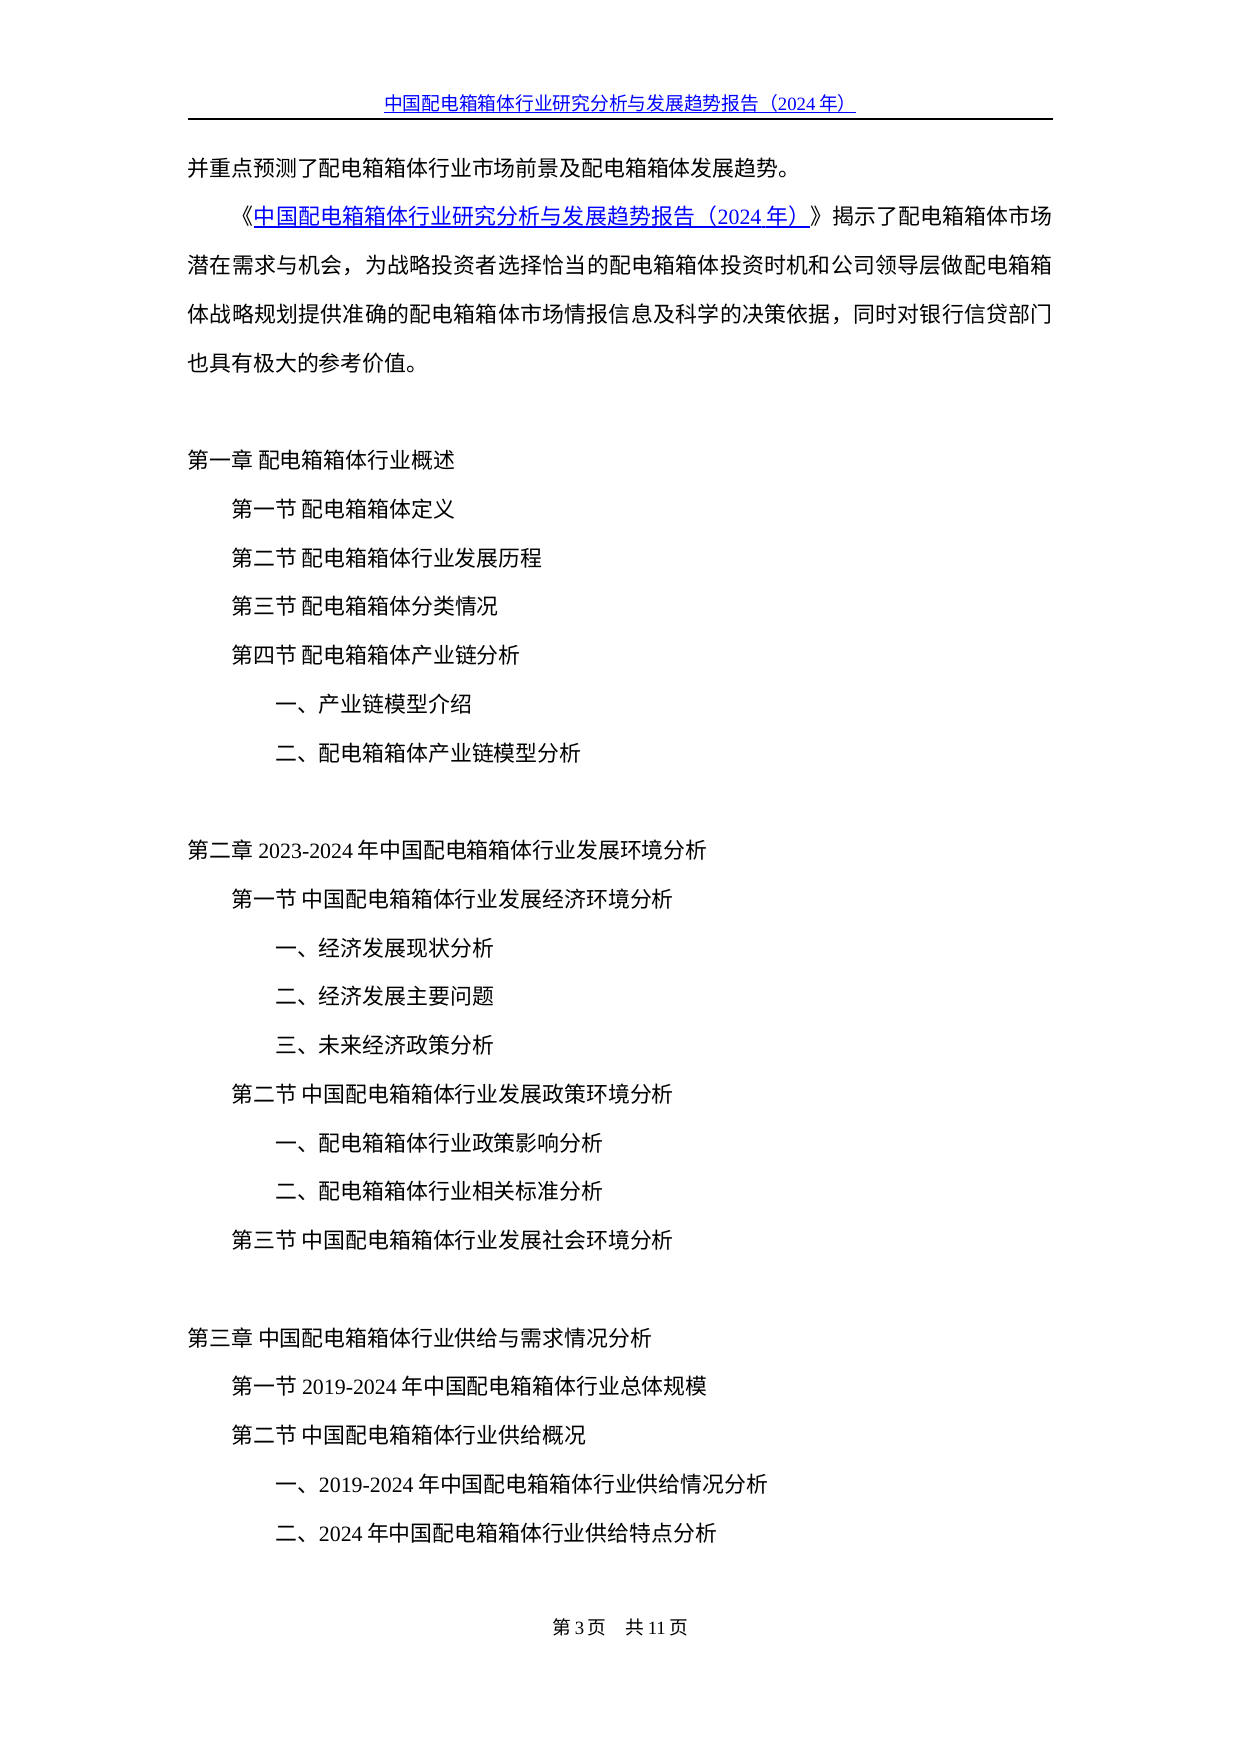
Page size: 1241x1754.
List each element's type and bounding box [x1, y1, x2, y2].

text [187, 150, 1053, 1548]
